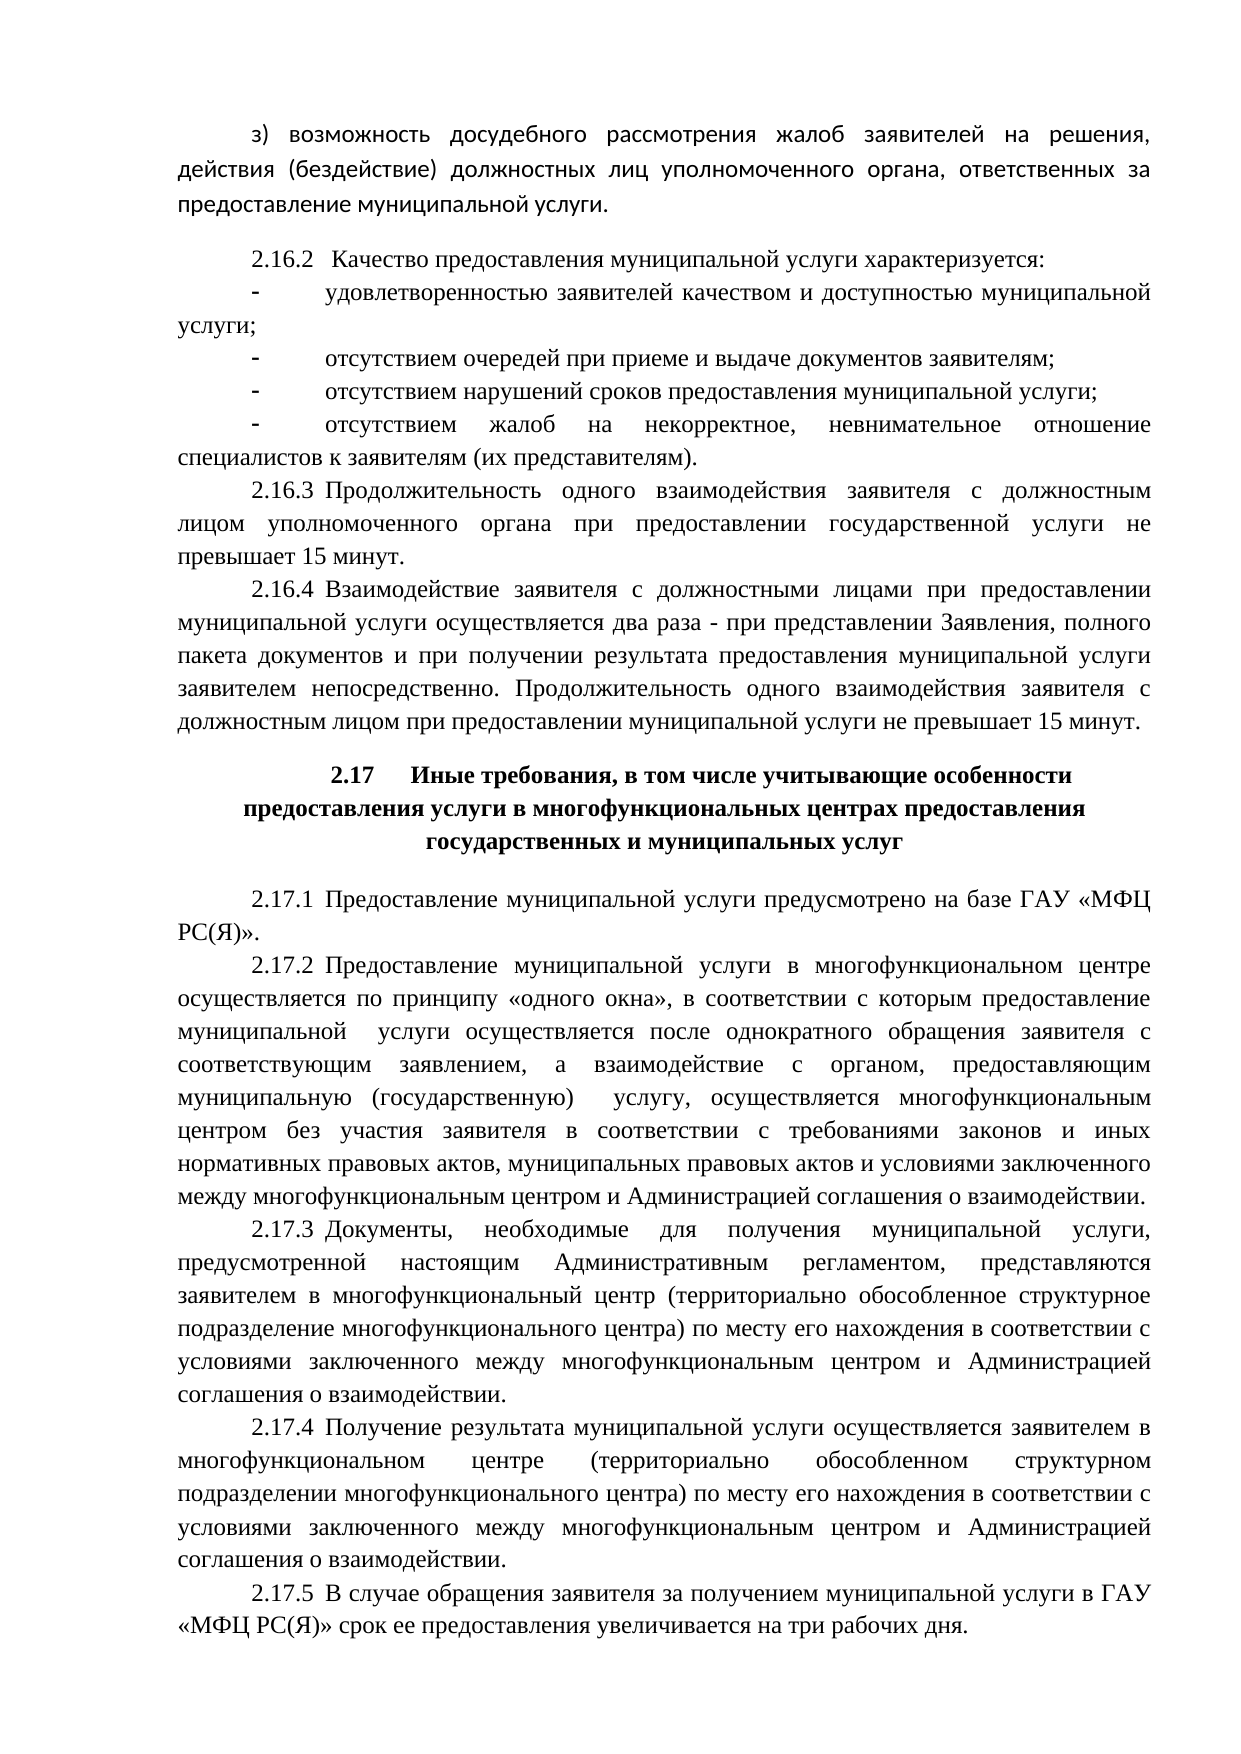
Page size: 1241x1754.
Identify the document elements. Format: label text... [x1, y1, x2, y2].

list Документы, необходимые для получения муниципальной услуги, предусмотренной настоящим Административным регламентом, представляются заявителем в многофункциональный центр (территориально обособленное структурное подразделение многофункционального центра) по месту его нахождения в соответствии с условиями заключенного между многофункциональным центром и Администрацией соглашения о взаимодействии. [177, 1214, 1152, 1408]
list Предоставление муниципальной услуги предусмотрено на базе ГАУ «МФЦ РС(Я)». [177, 884, 1152, 946]
list отсутствием нарушений сроков предоставления муниципальной услуги; [177, 376, 1152, 405]
list Предоставление муниципальной услуги в многофункциональном центре осуществляется по принципу «одного окна», в соответствии с которым предоставление муниципальной услуги осуществляется после однократного обращения заявителя с соответствующим заявлением, а взаимодействие с органом, предоставляющим муниципальную (государственную) услугу, осуществляется многофункциональным центром без участия заявителя в соответствии с требованиями законов и иных нормативных правовых актов, муниципальных правовых актов и условиями заключенного между многофункциональным центром и Администрацией соглашения о взаимодействии. [177, 950, 1152, 1210]
text з) возможность досудебного рассмотрения жалоб заявителей на решения, действия (бездействие) должностных лиц уполномоченного органа, ответственных за предоставление муниципальной услуги. [177, 118, 1152, 219]
list Качество предоставления муниципальной услуги характеризуется: [177, 244, 1152, 273]
list отсутствием очередей при приеме и выдаче документов заявителям; [177, 343, 1152, 372]
list отсутствием жалоб на некорректное, невнимательное отношение специалистов к заявителям (их представителям). [177, 409, 1152, 471]
subtitle Иные требования, в том числе учитывающие особенности предоставления услуги в многофункциональных центрах предоставления государственных и муниципальных услуг [177, 760, 1152, 855]
list Взаимодействие заявителя с должностными лицами при предоставлении муниципальной услуги осуществляется два раза - при представлении Заявления, полного пакета документов и при получении результата предоставления муниципальной услуги заявителем непосредственно. Продолжительность одного взаимодействия заявителя с должностным лицом при предоставлении муниципальной услуги не превышает 15 минут. [177, 574, 1152, 735]
list Продолжительность одного взаимодействия заявителя с должностным лицом уполномоченного органа при предоставлении государственной услуги не превышает 15 минут. [177, 475, 1152, 570]
list В случае обращения заявителя за получением муниципальной услуги в ГАУ «МФЦ РС(Я)» срок ее предоставления увеличивается на три рабочих дня. [177, 1578, 1152, 1639]
list удовлетворенностью заявителей качеством и доступностью муниципальной услуги; [177, 277, 1152, 339]
list Получение результата муниципальной услуги осуществляется заявителем в многофункциональном центре (территориально обособленном структурном подразделении многофункционального центра) по месту его нахождения в соответствии с условиями заключенного между многофункциональным центром и Администрацией соглашения о взаимодействии. [177, 1412, 1152, 1573]
